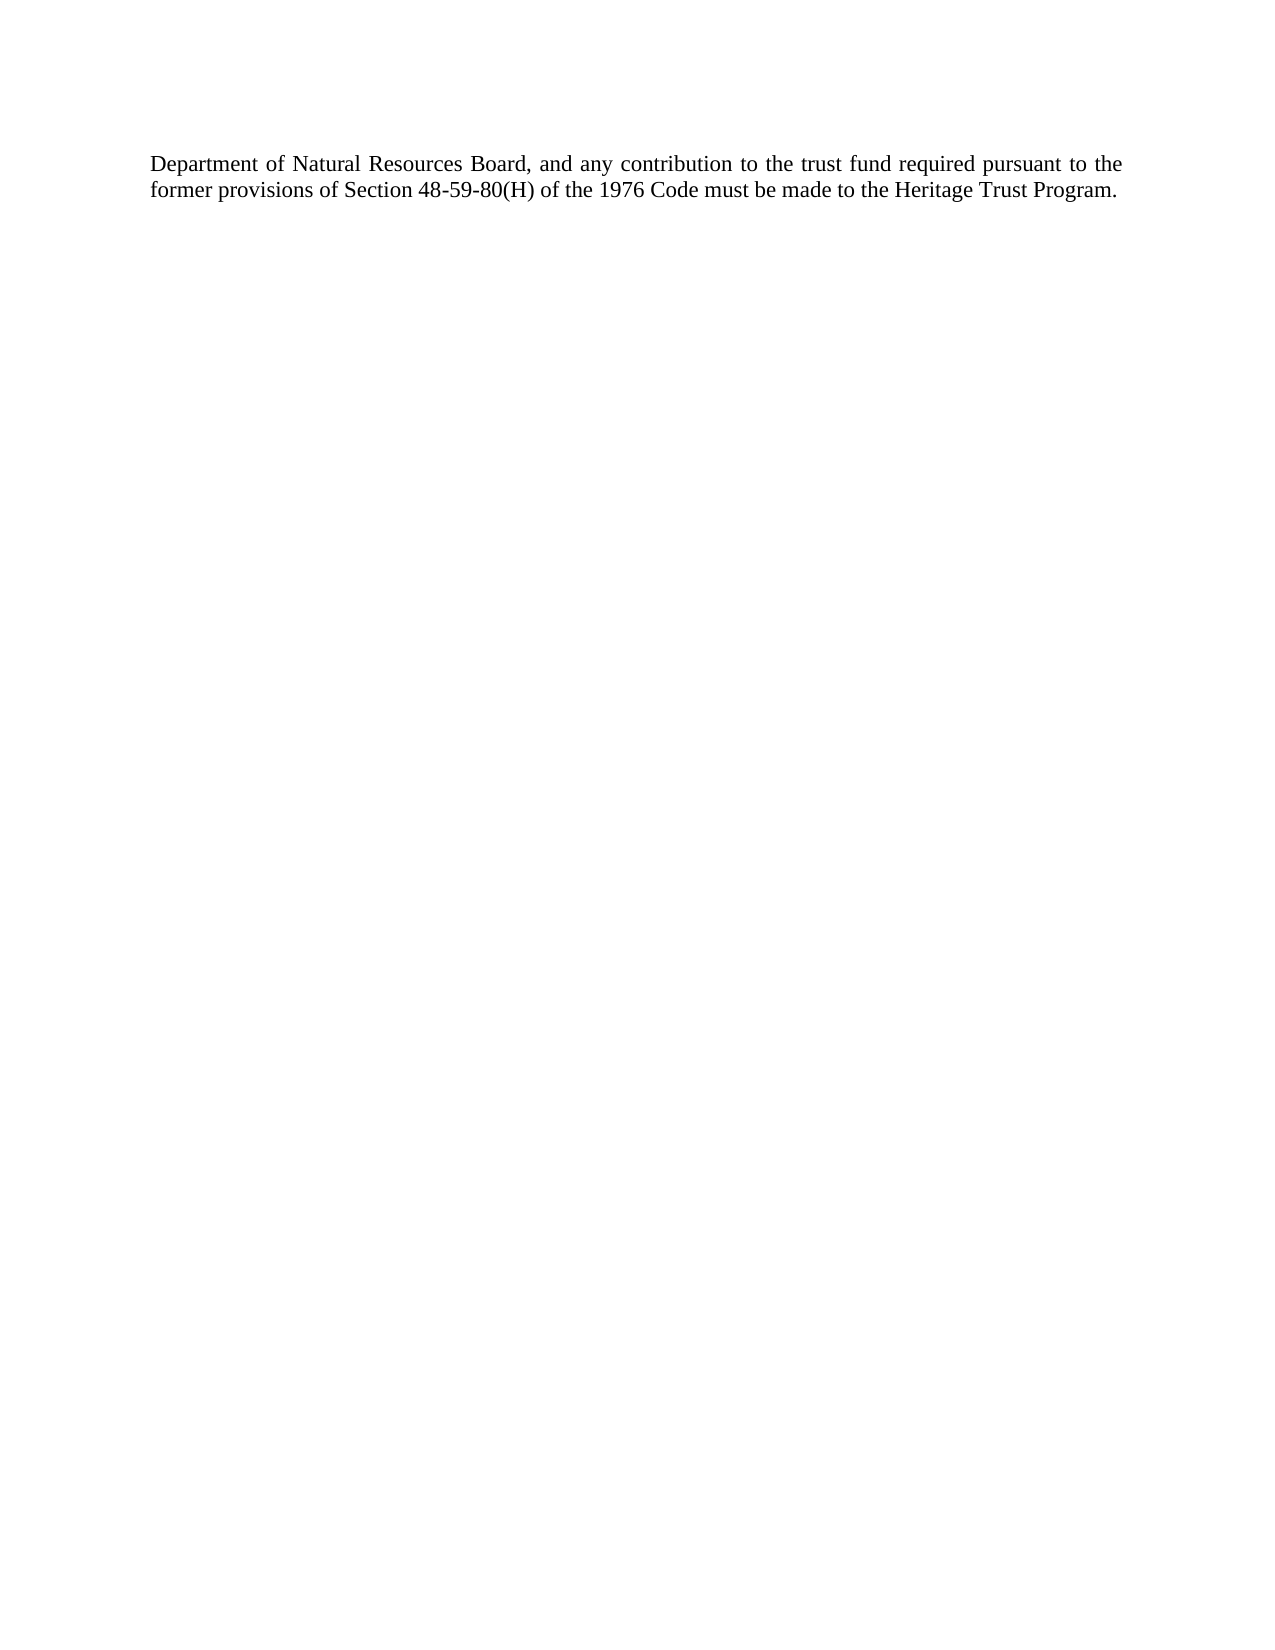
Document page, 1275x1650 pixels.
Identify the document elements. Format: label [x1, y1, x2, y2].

text [150, 150, 1125, 203]
